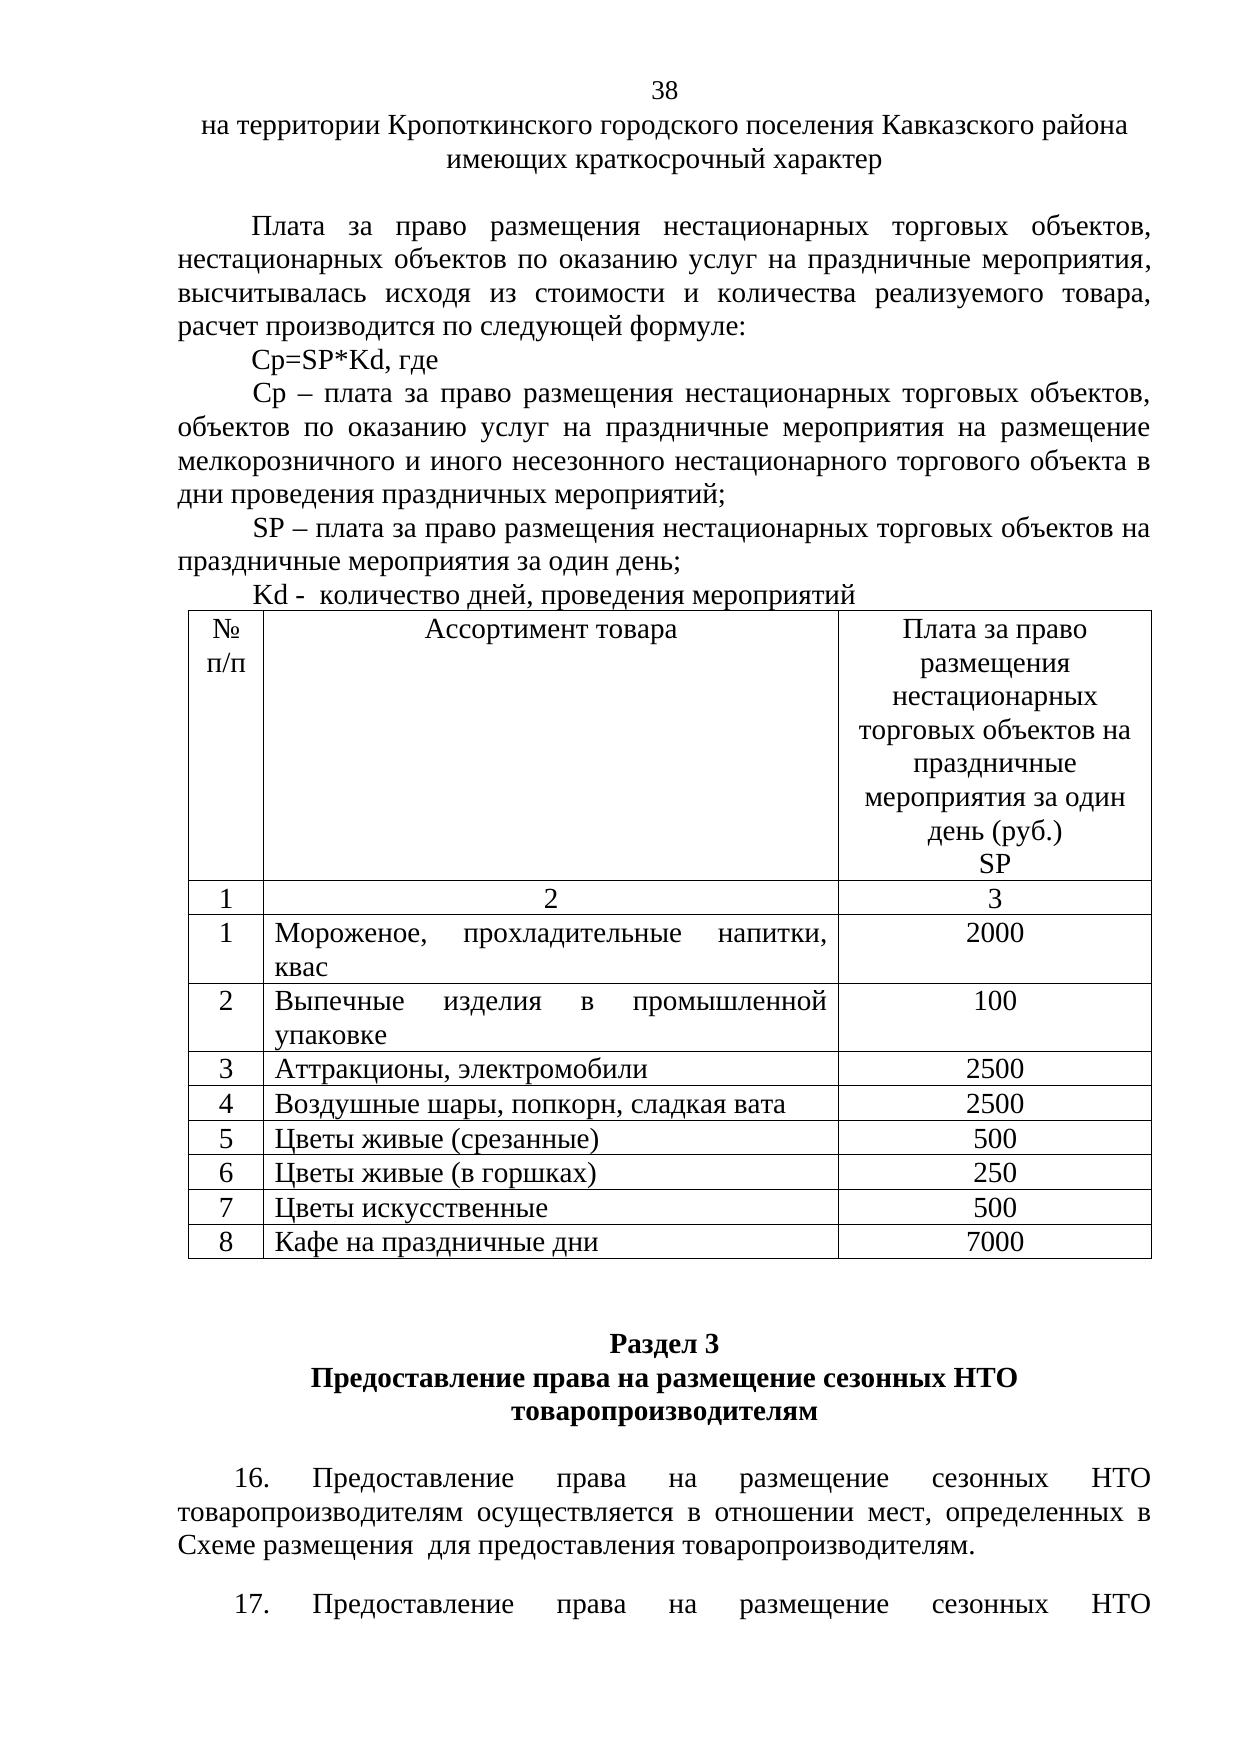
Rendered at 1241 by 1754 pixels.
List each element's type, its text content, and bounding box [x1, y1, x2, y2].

table_cell 4 [189, 1086, 263, 1120]
table_cell Аттракционы, электромобили [264, 1052, 838, 1085]
table_cell 2500 [839, 1086, 1151, 1120]
table_cell 5 [189, 1121, 263, 1154]
table_cell Выпечные изделия в промышленной упаковке [264, 984, 838, 1051]
table_cell 7000 [839, 1225, 1151, 1258]
text Сp – плата за право размещения нестационарных торговых объектов, объектов по оказанию услуг на праздничные мероприятия на размещение мелкорозничного и иного несезонного нестационарного торгового объекта в дни проведения праздничных мероприятий; [177, 376, 1152, 510]
table_cell 7 [189, 1190, 263, 1223]
table_cell 3 [189, 1052, 263, 1085]
table_cell Мороженое, прохладительные напитки, квас [264, 915, 838, 982]
table_cell 100 [839, 984, 1151, 1051]
table_cell 2500 [839, 1052, 1151, 1085]
table_cell Воздушные шары, попкорн, сладкая вата [264, 1086, 838, 1120]
table_cell 8 [189, 1225, 263, 1258]
table_cell 500 [839, 1121, 1151, 1154]
table_cell Цветы живые (срезанные) [264, 1121, 838, 1154]
table_cell 2 [264, 881, 838, 914]
table_cell 6 [189, 1155, 263, 1189]
text SP – плата за право размещения нестационарных торговых объектов на праздничные мероприятия за один день; [177, 510, 1152, 577]
table_cell 2 [189, 984, 263, 1051]
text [177, 1586, 1152, 1619]
title Раздел 3 [177, 1326, 1152, 1360]
table_cell Цветы живые (в горшках) [264, 1155, 838, 1189]
text Сp=SP*Kd, где [177, 342, 1152, 376]
table_header № п/п [189, 611, 263, 880]
table_cell 3 [839, 881, 1151, 914]
text Kd - количество дней, проведения мероприятий [177, 577, 1152, 610]
title Предоставление права на размещение сезонных НТО [177, 1360, 1152, 1393]
table_header Ассортимент товара [264, 611, 838, 880]
table_cell 1 [189, 881, 263, 914]
table_cell Цветы искусственные [264, 1190, 838, 1223]
text Плата за право размещения нестационарных торговых объектов, нестационарных объектов по оказанию услуг на праздничные мероприятия, высчитывалась исходя из стоимости и количества реализуемого товара, расчет производится по следующей формуле: [177, 208, 1152, 342]
table_header Плата за право размещения нестационарных торговых объектов на праздничные мероприятия за один день (руб.) SP [839, 611, 1151, 880]
table_cell 250 [839, 1155, 1151, 1189]
table_cell Кафе на праздничные дни [264, 1225, 838, 1258]
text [177, 107, 1152, 174]
title товаропроизводителям [177, 1393, 1152, 1427]
table_cell 2000 [839, 915, 1151, 982]
table_cell 500 [839, 1190, 1151, 1223]
text 16. Предоставление права на размещение сезонных НТО товаропроизводителям осуществляется в отношении мест, определенных в Схеме размещения для предоставления товаропроизводителям. [177, 1460, 1152, 1561]
table_cell 1 [189, 915, 263, 982]
